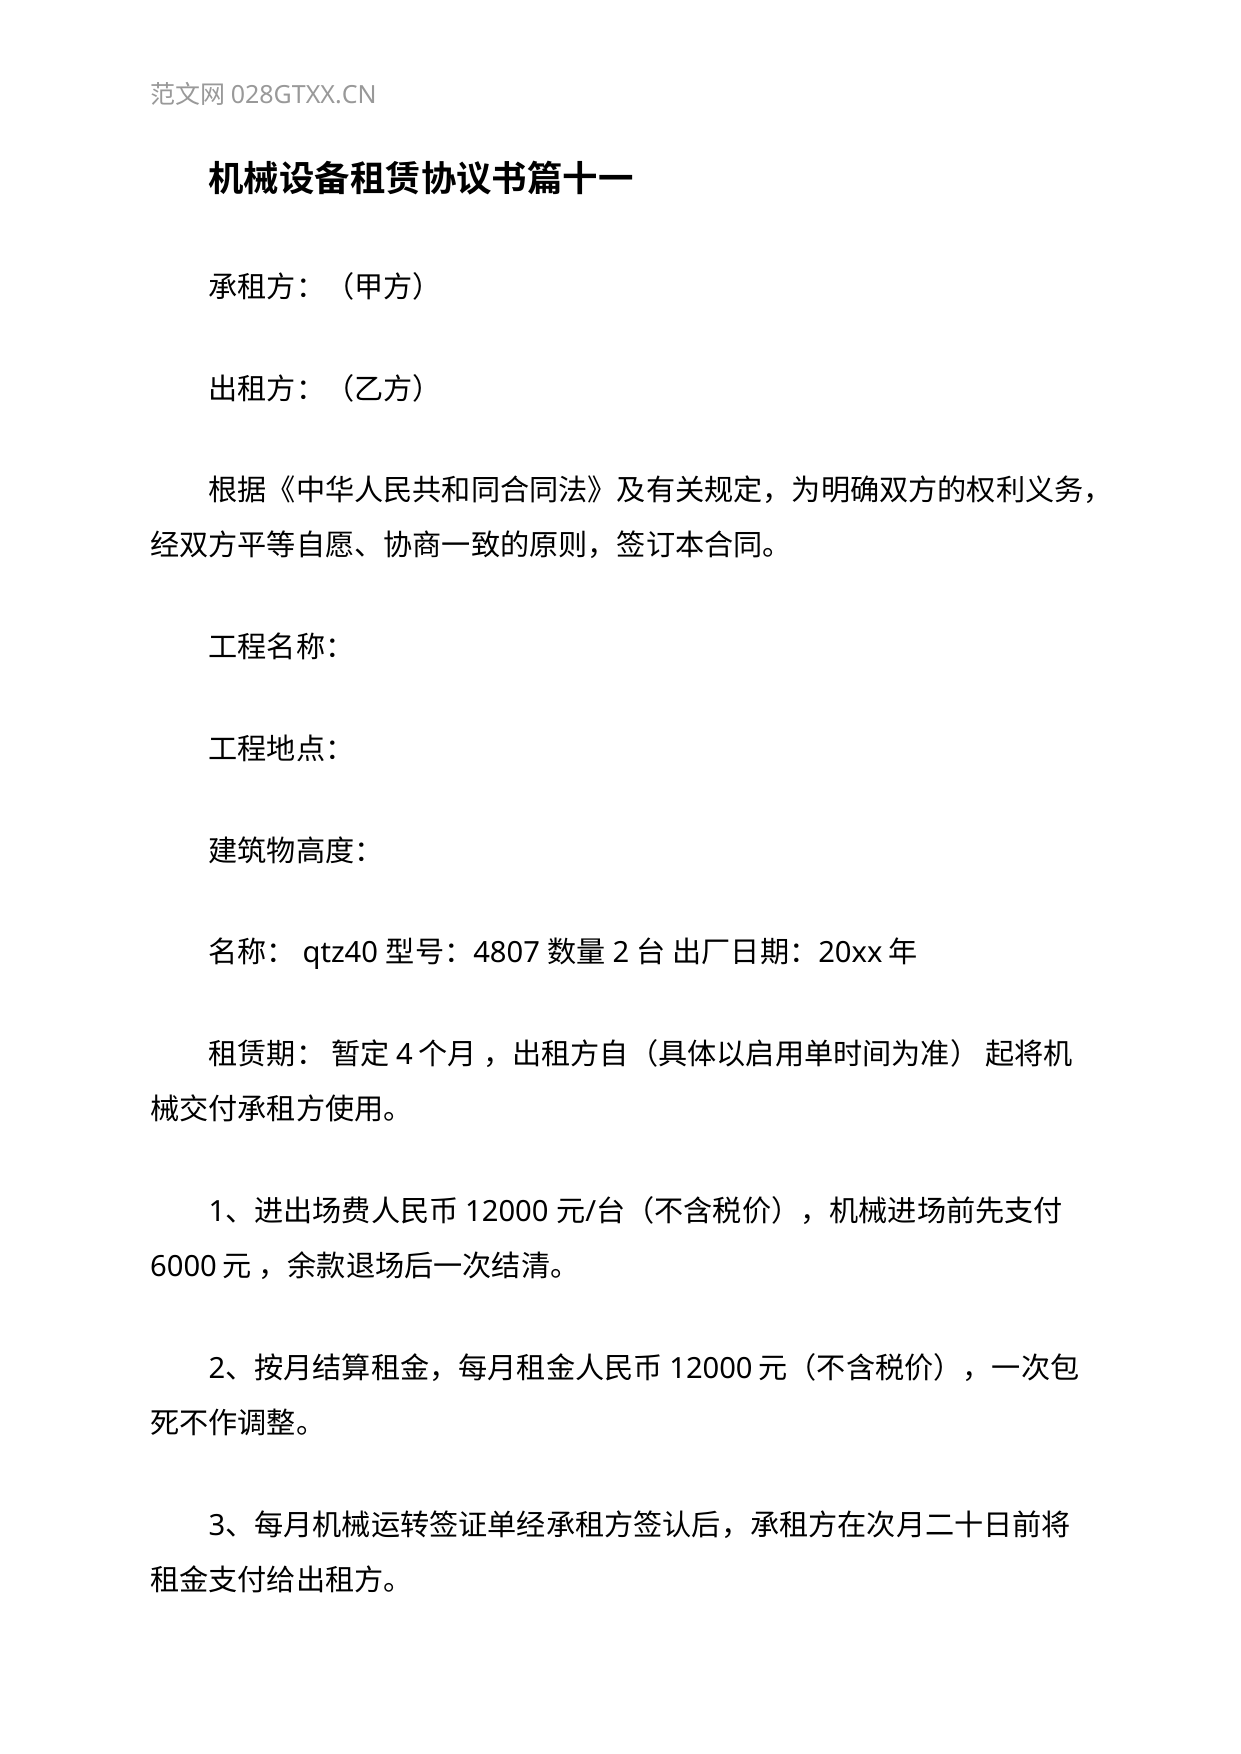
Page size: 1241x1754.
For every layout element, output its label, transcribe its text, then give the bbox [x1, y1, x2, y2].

text 工程名称： [150, 624, 1090, 666]
text 3、每月机械运转签证单经承租方签认后，承租方在次月二十日前将租金支付给出租方。 [150, 1501, 1090, 1599]
text 机械设备租赁协议书篇十一 [150, 150, 1090, 201]
text 租赁期： 暂定4个月 ，出租方自（具体以启用单时间为准） 起将机械交付承租方使用。 [150, 1031, 1090, 1128]
text 根据《中华人民共和同合同法》及有关规定，为明确双方的权利义务，经双方平等自愿、协商一致的原则，签订本合同。 [150, 467, 1090, 564]
text 承租方：（甲方） [150, 263, 1090, 306]
text 出租方：（乙方） [150, 365, 1090, 407]
text 工程地点： [150, 725, 1090, 768]
text 2、按月结算租金，每月租金人民币 12000元（不含税价），一次包死不作调整。 [150, 1345, 1090, 1442]
text 名称： qtz40 型号：4807 数量 2 台 出厂日期：20xx年 [150, 929, 1090, 971]
text 建筑物高度： [150, 827, 1090, 869]
text 1、进出场费人民币 12000 元/台（不含税价），机械进场前先支付 6000元 ，余款退场后一次结清。 [150, 1188, 1090, 1285]
